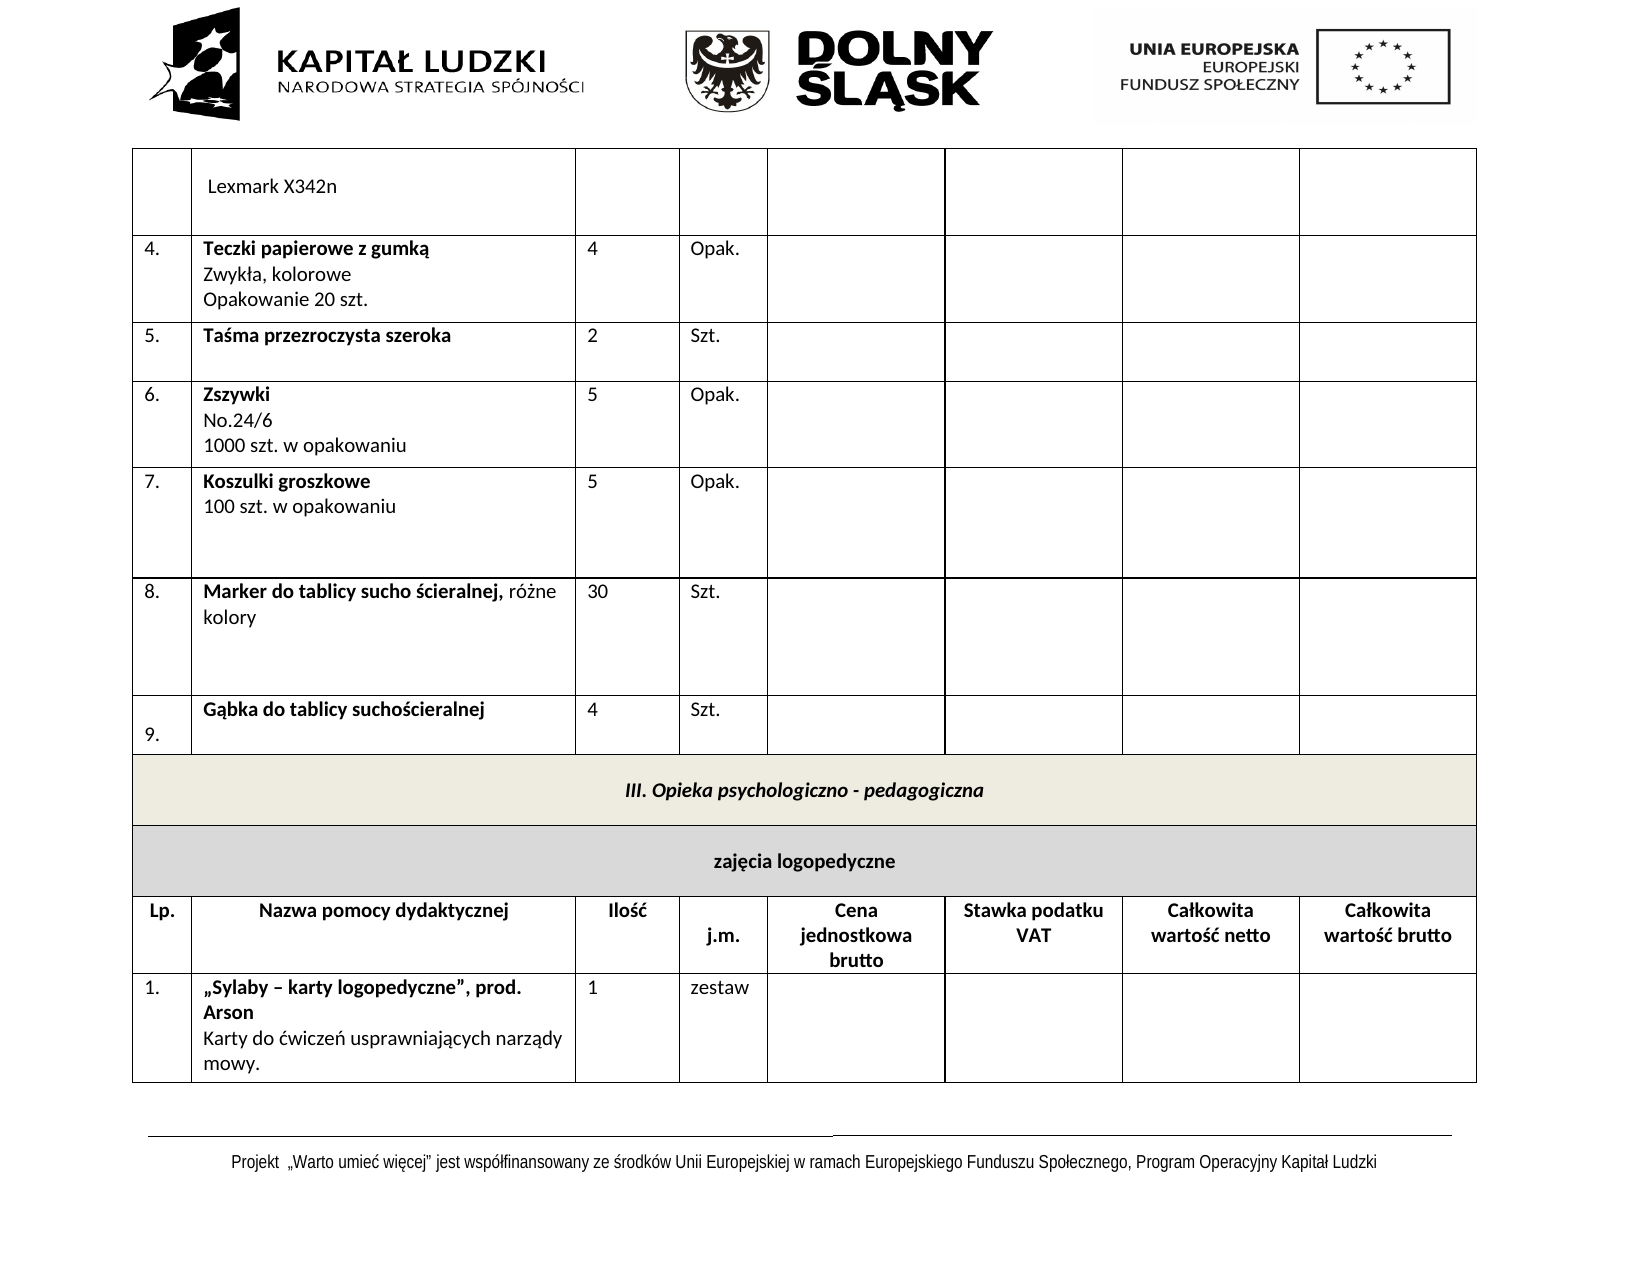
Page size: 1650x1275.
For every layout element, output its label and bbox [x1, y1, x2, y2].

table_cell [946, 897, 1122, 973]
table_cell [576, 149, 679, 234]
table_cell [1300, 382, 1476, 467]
picture [1093, 8, 1477, 125]
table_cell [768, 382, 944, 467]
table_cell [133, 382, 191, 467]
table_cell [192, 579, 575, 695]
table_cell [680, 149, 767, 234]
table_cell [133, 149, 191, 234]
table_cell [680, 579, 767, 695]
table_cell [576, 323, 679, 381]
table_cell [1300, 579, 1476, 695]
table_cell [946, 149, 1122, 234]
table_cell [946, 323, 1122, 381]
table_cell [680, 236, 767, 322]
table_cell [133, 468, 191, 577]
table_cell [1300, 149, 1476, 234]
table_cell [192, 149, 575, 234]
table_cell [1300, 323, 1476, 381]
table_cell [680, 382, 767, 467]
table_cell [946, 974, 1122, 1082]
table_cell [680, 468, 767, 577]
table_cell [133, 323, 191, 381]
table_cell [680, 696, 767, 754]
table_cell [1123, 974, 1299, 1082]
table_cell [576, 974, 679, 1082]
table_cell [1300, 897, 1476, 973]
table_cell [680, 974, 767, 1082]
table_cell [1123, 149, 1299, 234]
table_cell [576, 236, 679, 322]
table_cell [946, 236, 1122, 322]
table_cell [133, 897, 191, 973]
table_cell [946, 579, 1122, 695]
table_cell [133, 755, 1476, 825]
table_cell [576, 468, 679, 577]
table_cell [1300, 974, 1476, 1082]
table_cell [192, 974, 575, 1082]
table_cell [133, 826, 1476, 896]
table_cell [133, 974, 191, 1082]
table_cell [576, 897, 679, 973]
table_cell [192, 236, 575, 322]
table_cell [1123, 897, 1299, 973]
picture [670, 18, 1003, 119]
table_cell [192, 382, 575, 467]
picture [87, 0, 652, 177]
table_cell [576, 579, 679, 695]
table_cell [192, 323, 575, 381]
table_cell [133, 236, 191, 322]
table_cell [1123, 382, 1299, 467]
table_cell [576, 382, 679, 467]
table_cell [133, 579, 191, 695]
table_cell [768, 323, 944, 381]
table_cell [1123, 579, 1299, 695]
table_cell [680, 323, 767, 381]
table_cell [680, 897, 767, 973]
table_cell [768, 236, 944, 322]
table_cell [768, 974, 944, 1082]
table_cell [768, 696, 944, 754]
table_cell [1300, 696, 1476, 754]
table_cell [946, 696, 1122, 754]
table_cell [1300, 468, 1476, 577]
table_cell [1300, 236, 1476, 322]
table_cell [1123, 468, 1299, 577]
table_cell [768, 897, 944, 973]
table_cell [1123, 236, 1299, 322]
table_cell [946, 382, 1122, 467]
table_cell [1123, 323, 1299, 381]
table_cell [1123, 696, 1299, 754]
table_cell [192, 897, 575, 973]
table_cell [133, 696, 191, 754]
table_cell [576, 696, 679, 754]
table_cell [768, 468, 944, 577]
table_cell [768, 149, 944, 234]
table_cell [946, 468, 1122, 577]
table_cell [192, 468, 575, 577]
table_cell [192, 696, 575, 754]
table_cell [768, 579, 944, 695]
